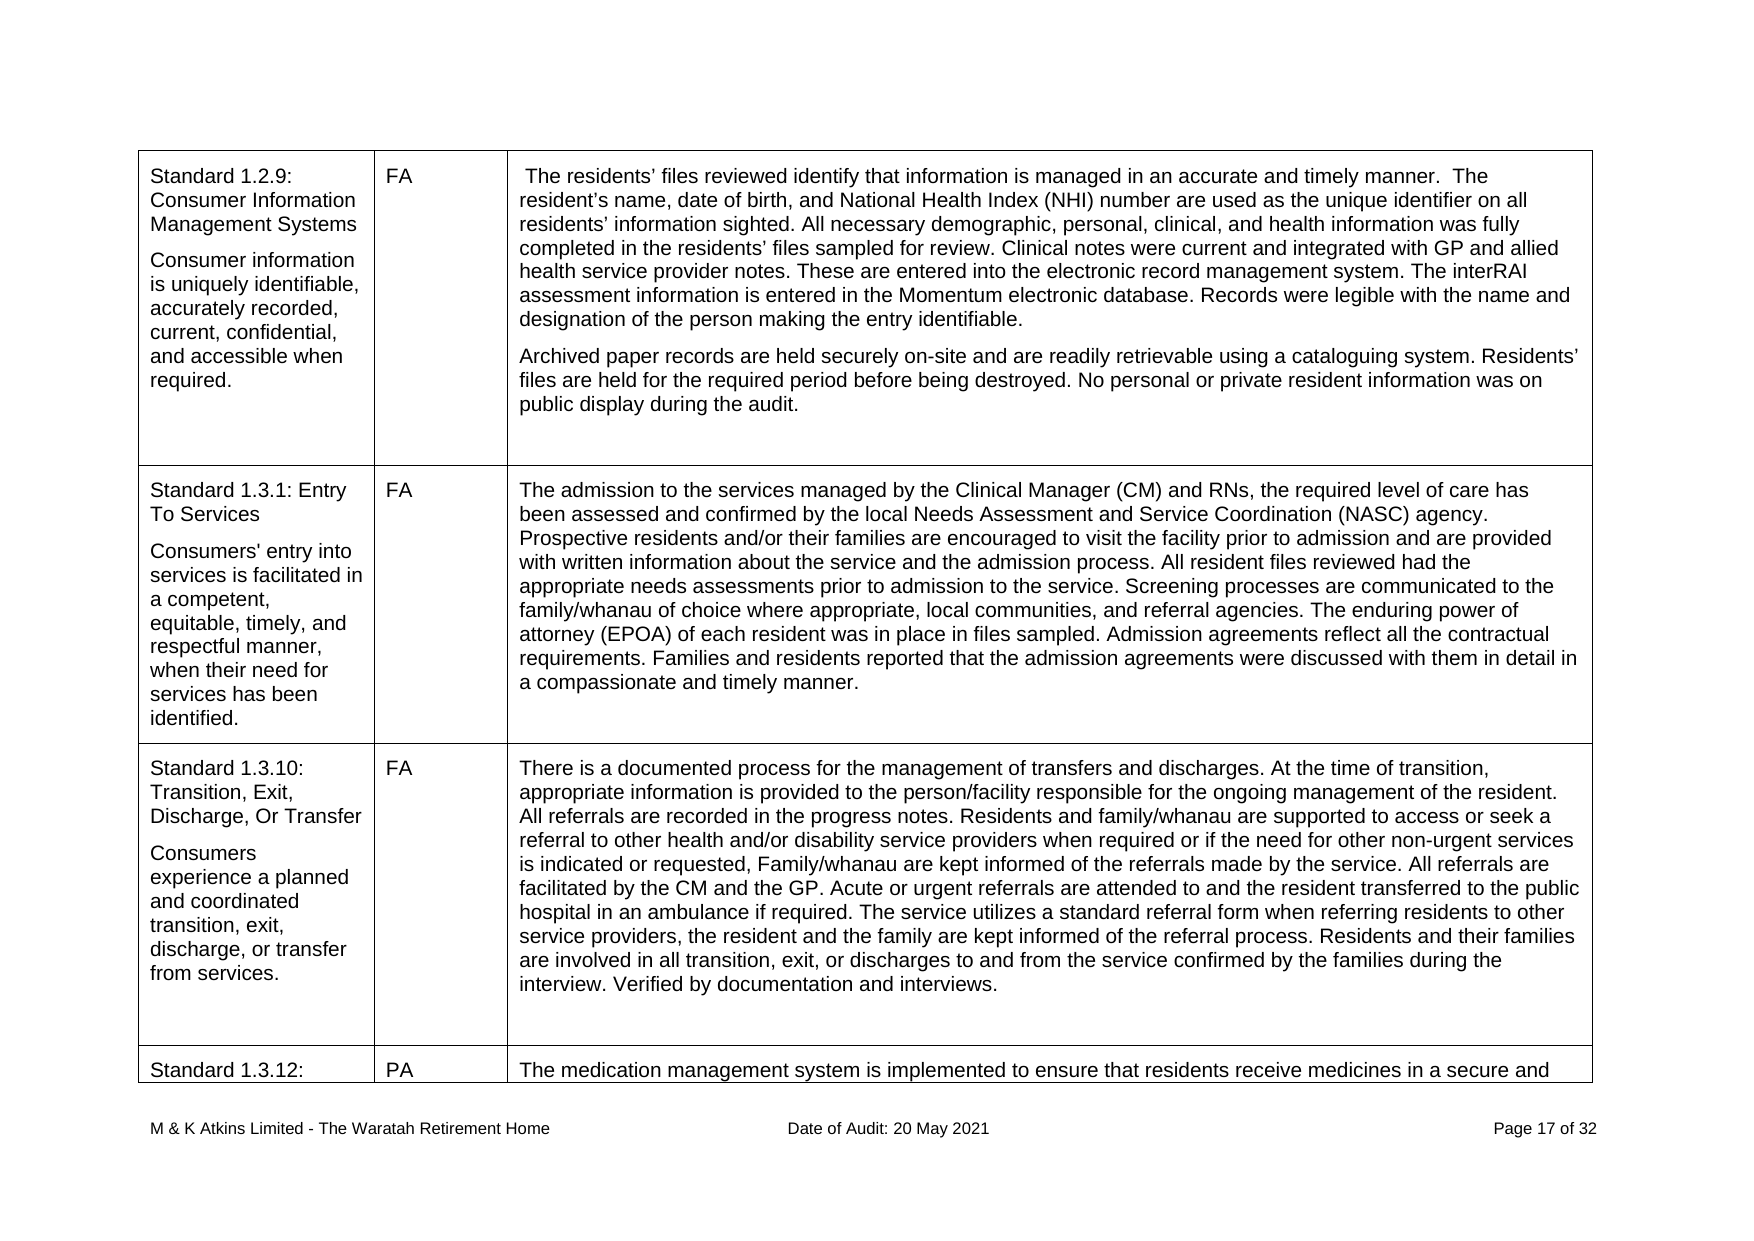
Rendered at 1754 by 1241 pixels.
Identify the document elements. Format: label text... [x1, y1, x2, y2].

table_cell Standard 1.3.1: Entry To Services Consumers' entry into services is facilitated in a competent, equitable, timely, and respectful manner, when their need for services has been identified. [139, 466, 374, 743]
table_cell FA [375, 151, 507, 464]
table_cell The residents’ files reviewed identify that information is managed in an accurate and timely manner. The resident’s name, date of birth, and National Health Index (NHI) number are used as the unique identifier on all residents’ information sighted. All necessary demographic, personal, clinical, and health information was fully completed in the residents’ files sampled for review. Clinical notes were current and integrated with GP and allied health service provider notes. These are entered into the electronic record management system. The interRAI assessment information is entered in the Momentum electronic database. Records were legible with the name and designation of the person making the entry identifiable. Archived paper records are held securely on-site and are readily retrievable using a cataloguing system. Residents’ files are held for the required period before being destroyed. No personal or private resident information was on public display during the audit. [508, 151, 1592, 464]
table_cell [139, 1046, 374, 1082]
table_cell There is a documented process for the management of transfers and discharges. At the time of transition, appropriate information is provided to the person/facility responsible for the ongoing management of the resident. All referrals are recorded in the progress notes. Residents and family/whanau are supported to access or seek a referral to other health and/or disability service providers when required or if the need for other non-urgent services is indicated or requested, Family/whanau are kept informed of the referrals made by the service. All referrals are facilitated by the CM and the GP. Acute or urgent referrals are attended to and the resident transferred to the public hospital in an ambulance if required. The service utilizes a standard referral form when referring residents to other service providers, the resident and the family are kept informed of the referral process. Residents and their families are involved in all transition, exit, or discharges to and from the service confirmed by the families during the interview. Verified by documentation and interviews. [508, 744, 1592, 1045]
table_cell Standard 1.2.9: Consumer Information Management Systems Consumer information is uniquely identifiable, accurately recorded, current, confidential, and accessible when required. [139, 151, 374, 464]
table_cell FA [375, 466, 507, 743]
table_cell The admission to the services managed by the Clinical Manager (CM) and RNs, the required level of care has been assessed and confirmed by the local Needs Assessment and Service Coordination (NASC) agency. Prospective residents and/or their families are encouraged to visit the facility prior to admission and are provided with written information about the service and the admission process. All resident files reviewed had the appropriate needs assessments prior to admission to the service. Screening processes are communicated to the family/whanau of choice where appropriate, local communities, and referral agencies. The enduring power of attorney (EPOA) of each resident was in place in files sampled. Admission agreements reflect all the contractual requirements. Families and residents reported that the admission agreements were discussed with them in detail in a compassionate and timely manner. [508, 466, 1592, 743]
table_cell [508, 1046, 1592, 1082]
table_cell FA [375, 744, 507, 1045]
table_cell PA Moderate [375, 1046, 507, 1082]
table_cell Standard 1.3.10: Transition, Exit, Discharge, Or Transfer Consumers experience a planned and coordinated transition, exit, discharge, or transfer from services. [139, 744, 374, 1045]
